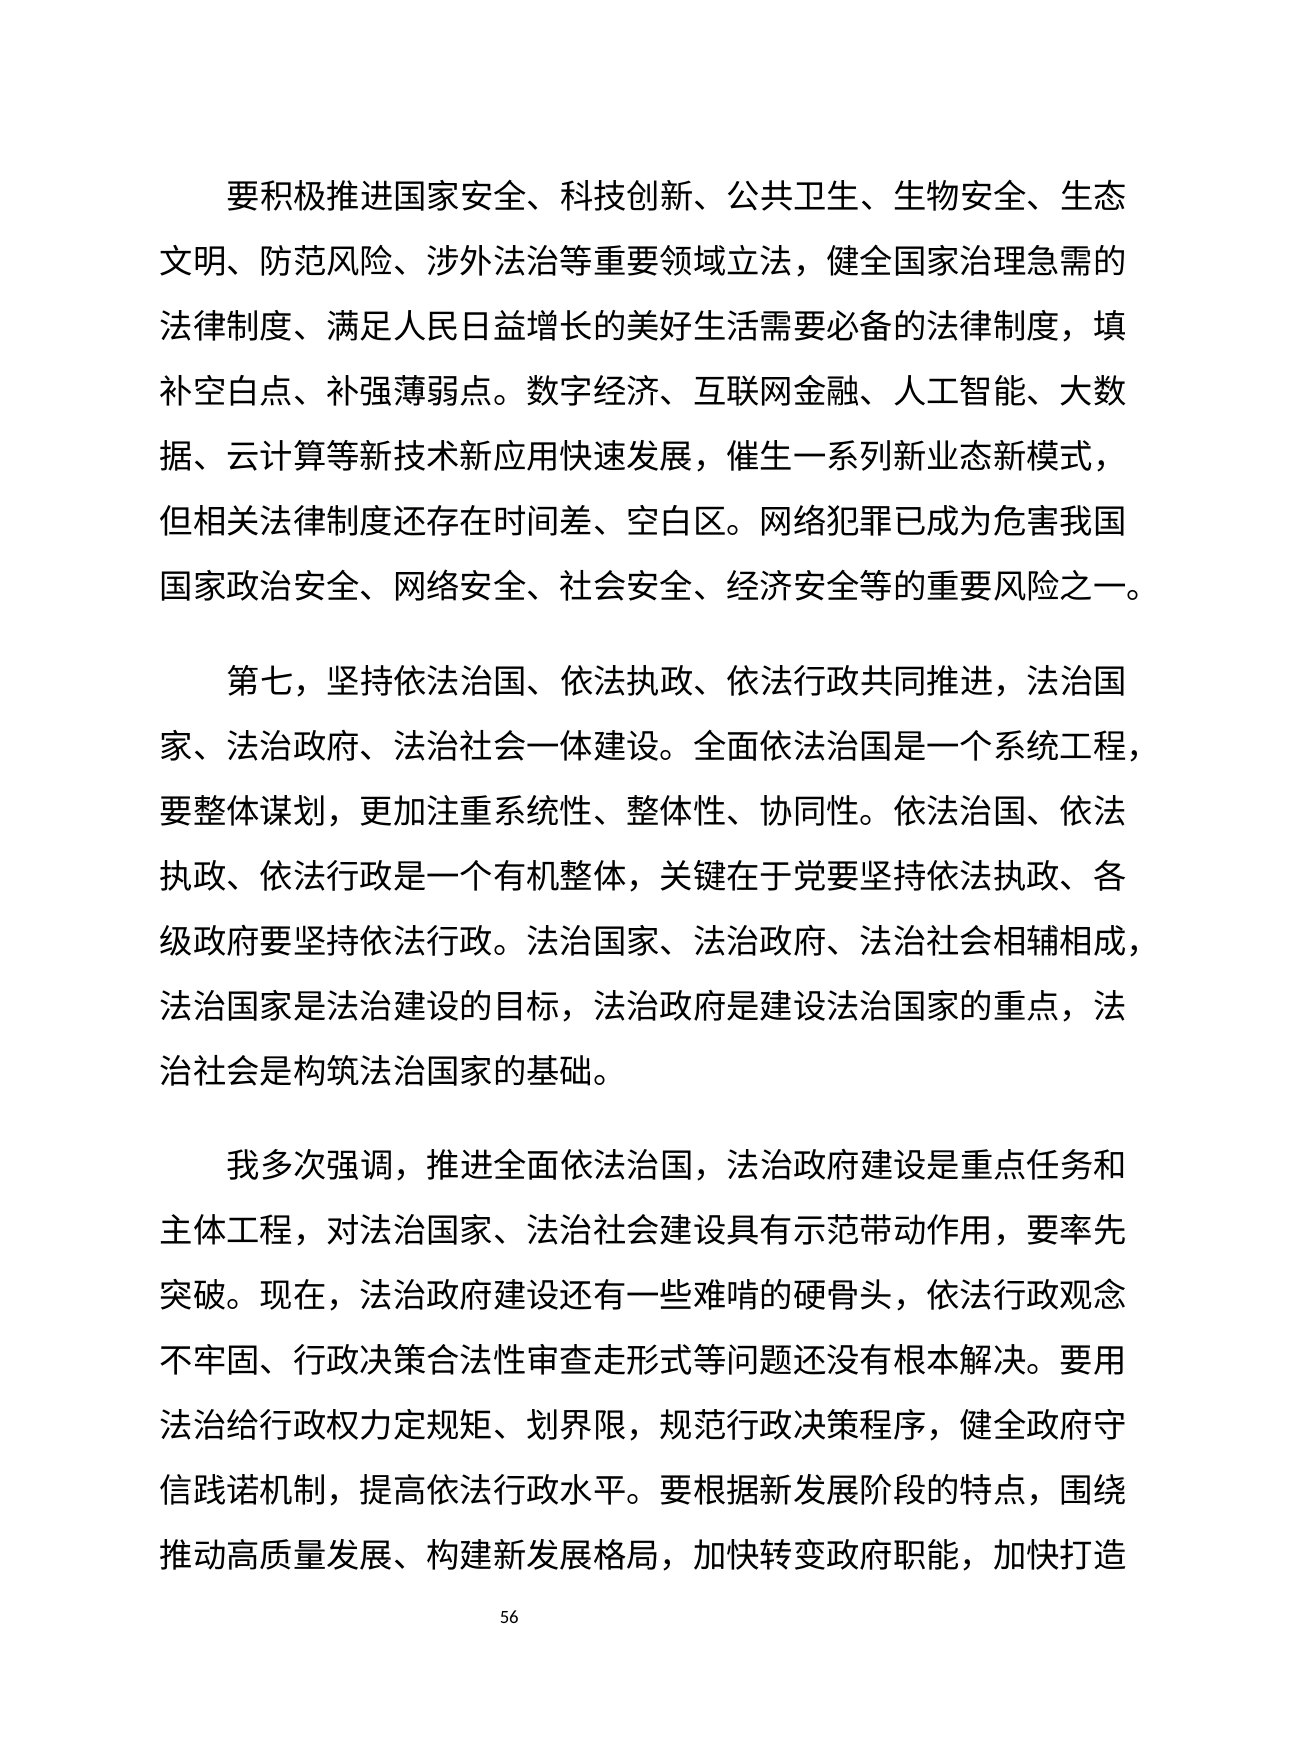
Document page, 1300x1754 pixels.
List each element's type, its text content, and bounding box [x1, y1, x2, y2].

text 第七，坚持依法治国、依法执政、依法行政共同推进，法治国家、法治政府、法治社会一体建设。全面依法治国是一个系统工程，要整体谋划，更加注重系统性、整体性、协同性。依法治国、依法执政、依法行政是一个有机整体，关键在于党要坚持依法执政、各级政府要坚持依法行政。法治国家、法治政府、法治社会相辅相成，法治国家是法治建设的目标，法治政府是建设法治国家的重点，法治社会是构筑法治国家的基础。 [159, 646, 1140, 1101]
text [159, 1130, 1140, 1585]
text 要积极推进国家安全、科技创新、公共卫生、生物安全、生态文明、防范风险、涉外法治等重要领域立法，健全国家治理急需的法律制度、满足人民日益增长的美好生活需要必备的法律制度，填补空白点、补强薄弱点。数字经济、互联网金融、人工智能、大数据、云计算等新技术新应用快速发展，催生一系列新业态新模式，但相关法律制度还存在时间差、空白区。网络犯罪已成为危害我国国家政治安全、网络安全、社会安全、经济安全等的重要风险之一。 [159, 162, 1140, 617]
